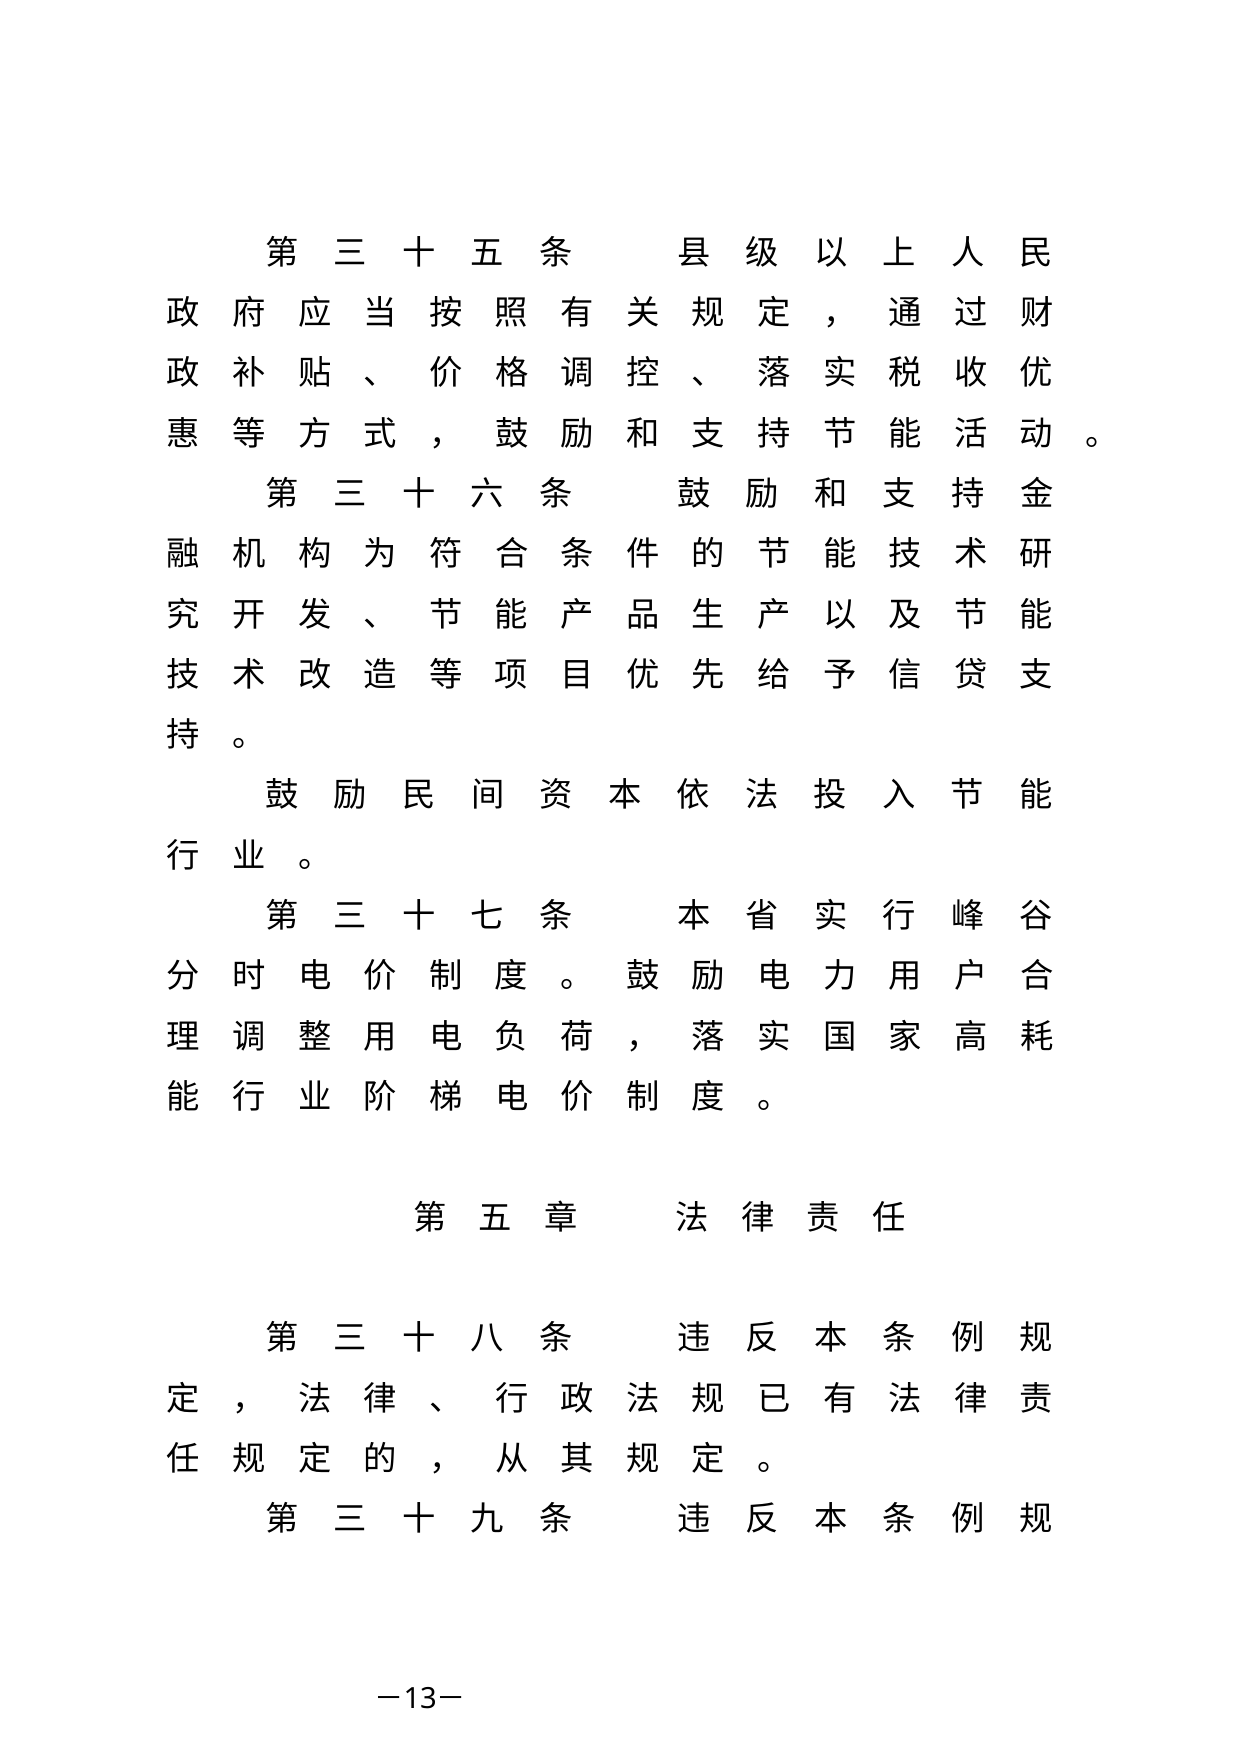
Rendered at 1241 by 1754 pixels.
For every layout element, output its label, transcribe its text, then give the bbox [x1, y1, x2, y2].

text 第三十六条 鼓励和支持金融机构为符合条件的节能技术研究开发、节能产品生产以及节能技术改造等项目优先给予信贷支持。 [167, 461, 1085, 762]
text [167, 1486, 1085, 1546]
text 第三十八条 违反本条例规定，法律、行政法规已有法律责任规定的，从其规定。 [167, 1305, 1085, 1486]
text 第三十五条 县级以上人民政府应当按照有关规定，通过财政补贴、价格调控、落实税收优惠等方式，鼓励和支持节能活动。 [167, 219, 1085, 461]
text 鼓励民间资本依法投入节能行业。 [167, 762, 1085, 883]
text 第三十七条 本省实行峰谷分时电价制度。鼓励电力用户合理调整用电负荷，落实国家高耗能行业阶梯电价制度。 [167, 883, 1085, 1124]
subtitle 第五章 法律责任 [167, 1184, 1085, 1245]
